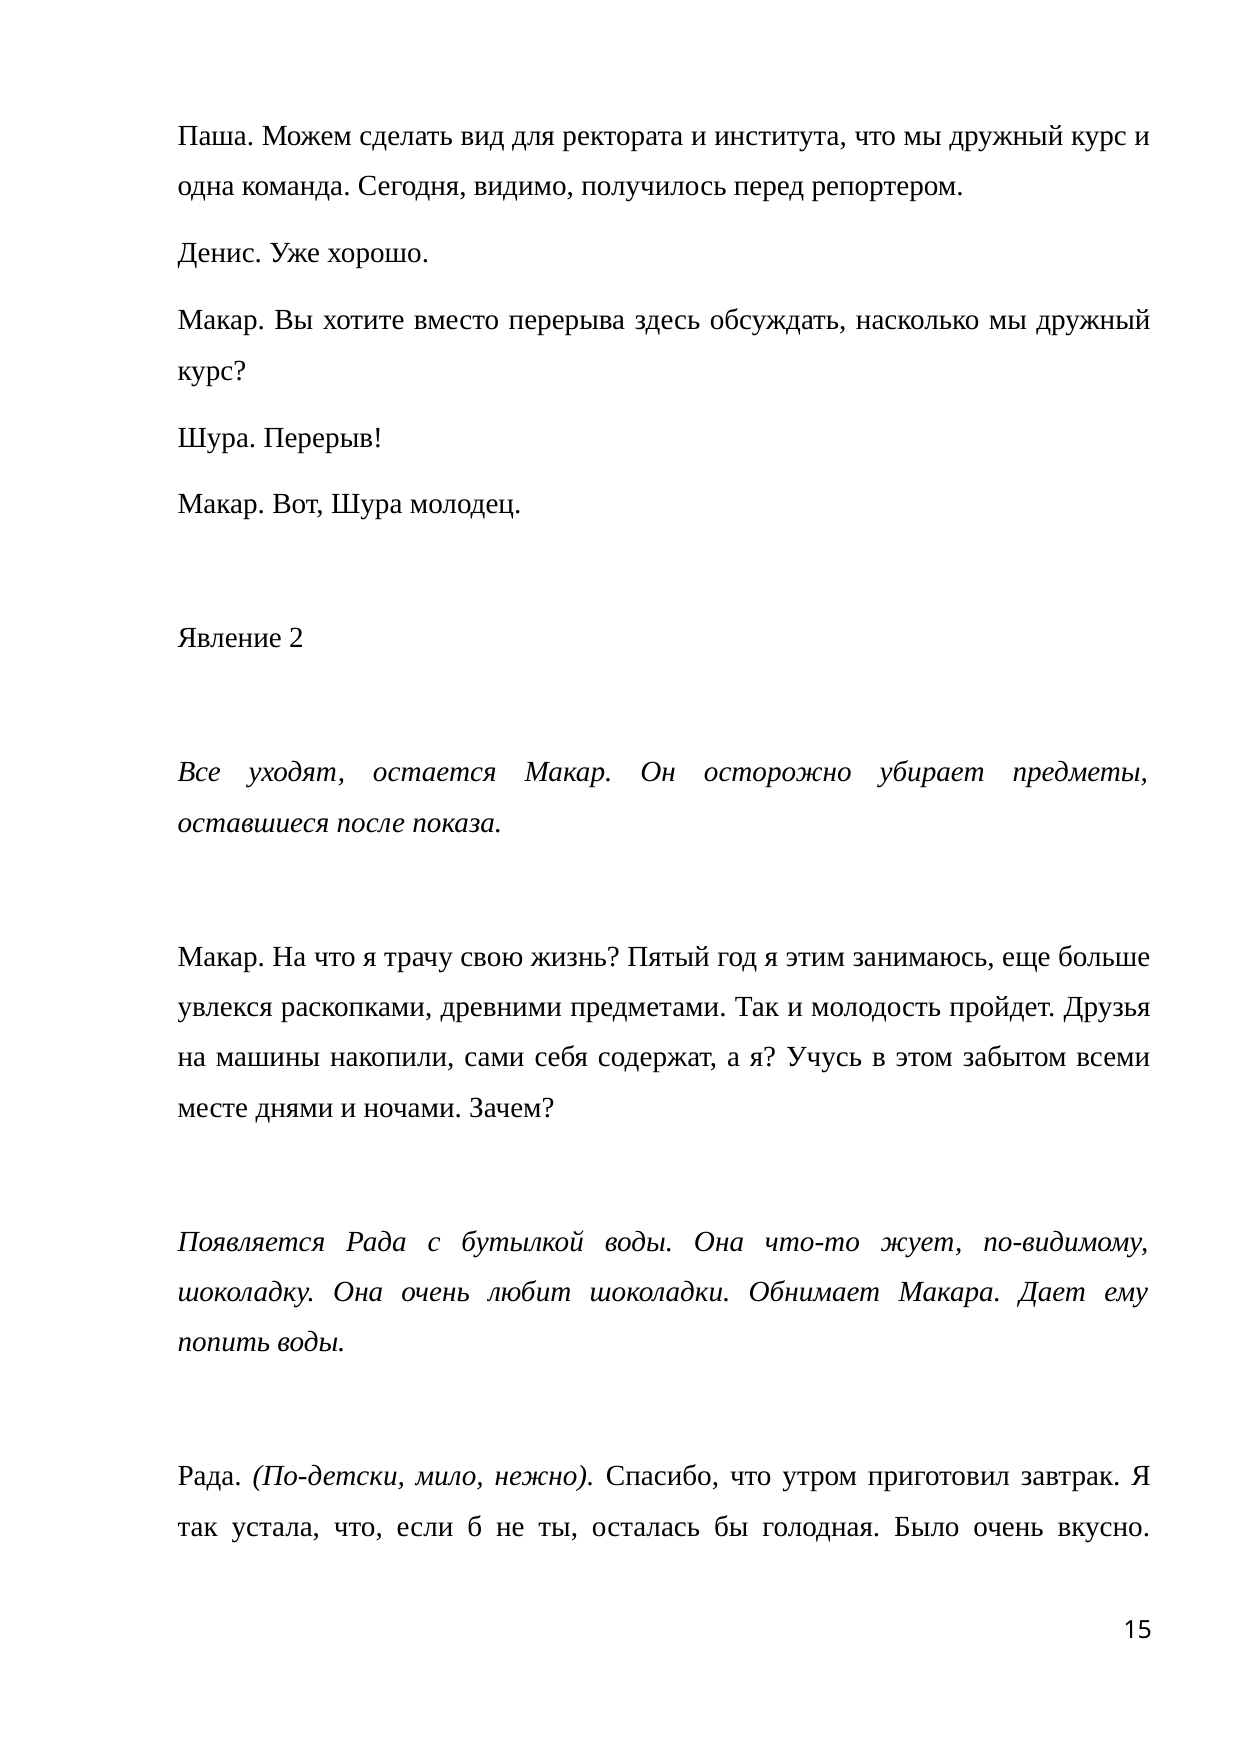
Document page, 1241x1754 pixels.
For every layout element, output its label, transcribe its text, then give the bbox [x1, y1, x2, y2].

text Денис. Уже хорошо. [177, 235, 1152, 269]
text Все уходят, остается Макар. Он осторожно убирает предметы, оставшиеся после показа. [177, 754, 1152, 838]
text Паша. Можем сделать вид для ректората и института, что мы дружный курс и одна команда. Сегодня, видимо, получилось перед репортером. [177, 118, 1152, 202]
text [177, 1458, 1152, 1542]
text Явление 2 [177, 621, 1152, 654]
text Появляется Рада с бутылкой воды. Она что-то жует, по-видимому, шоколадку. Она очень любит шоколадки. Обнимает Макара. Дает ему попить воды. [177, 1224, 1152, 1358]
text Макар. Вот, Шура молодец. [177, 487, 1152, 520]
text Макар. Вы хотите вместо перерыва здесь обсуждать, насколько мы дружный курс? [177, 302, 1152, 386]
text Шура. Перерыв! [177, 420, 1152, 453]
text Макар. На что я трачу свою жизнь? Пятый год я этим занимаюсь, еще больше увлекся раскопками, древними предметами. Так и молодость пройдет. Друзья на машины накопили, сами себя содержат, а я? Учусь в этом забытом всеми месте днями и ночами. Зачем? [177, 939, 1152, 1123]
